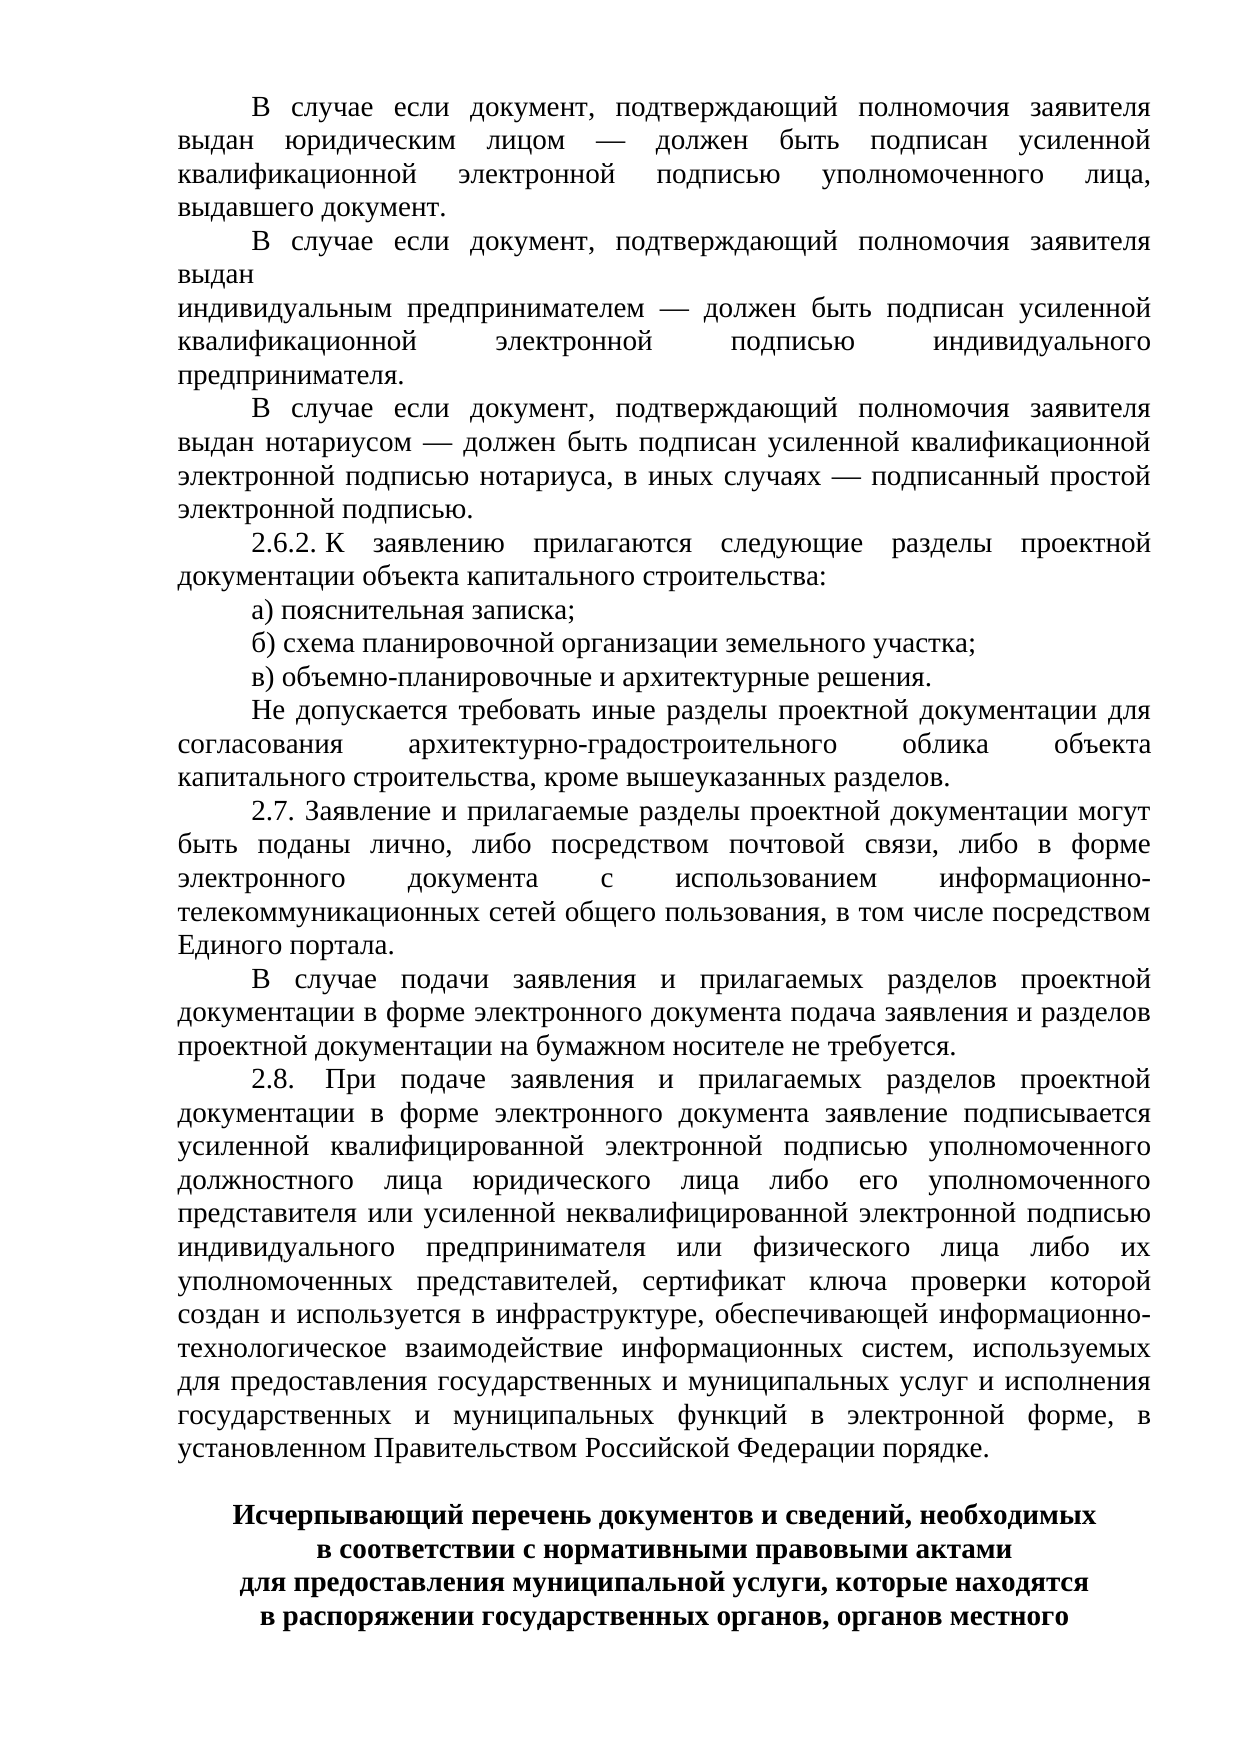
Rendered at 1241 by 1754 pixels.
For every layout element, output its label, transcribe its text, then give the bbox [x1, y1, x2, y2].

text В случае если документ, подтверждающий полномочия заявителя выдан нотариусом — должен быть подписан усиленной квалификационной электронной подписью нотариуса, в иных случаях — подписанный простой электронной подписью. [177, 391, 1152, 525]
text в соответствии с нормативными правовыми актами [177, 1531, 1152, 1564]
text для предоставления муниципальной услуги, которые находятся [177, 1564, 1152, 1598]
text В случае подачи заявления и прилагаемых разделов проектной документации в форме электронного документа подача заявления и разделов проектной документации на бумажном носителе не требуется. [177, 961, 1152, 1061]
text в) объемно-планировочные и архитектурные решения. [177, 659, 1152, 692]
text 2.8. При подаче заявления и прилагаемых разделов проектной документации в форме электронного документа заявление подписывается усиленной квалифицированной электронной подписью уполномоченного должностного лица юридического лица либо его уполномоченного представителя или усиленной неквалифицированной электронной подписью индивидуального предпринимателя или физического лица либо их уполномоченных представителей, сертификат ключа проверки которой создан и используется в инфраструктуре, обеспечивающей информационно-технологическое взаимодействие информационных систем, используемых для предоставления государственных и муниципальных услуг и исполнения государственных и муниципальных функций в электронной форме, в установленном Правительством Российской Федерации порядке. [177, 1061, 1152, 1464]
text Исчерпывающий перечень документов и сведений, необходимых [177, 1497, 1152, 1531]
text 2.7. Заявление и прилагаемые разделы проектной документации могут быть поданы лично, либо посредством почтовой связи, либо в форме электронного документа с использованием информационно-телекоммуникационных сетей общего пользования, в том числе посредством Единого портала. [177, 793, 1152, 961]
text 2.6.2. К заявлению прилагаются следующие разделы проектной документации объекта капитального строительства: [177, 525, 1152, 592]
text Не допускается требовать иные разделы проектной документации для согласования архитектурно-градостроительного облика объекта капитального строительства, кроме вышеуказанных разделов. [177, 692, 1152, 793]
text б) схема планировочной организации земельного участка; [177, 625, 1152, 659]
text а) пояснительная записка; [177, 592, 1152, 625]
text В случае если документ, подтверждающий полномочия заявителя выдан [177, 223, 1152, 290]
text В случае если документ, подтверждающий полномочия заявителя выдан юридическим лицом — должен быть подписан усиленной квалификационной электронной подписью уполномоченного лица, выдавшего документ. [177, 89, 1152, 223]
text в распоряжении государственных органов, органов местного [177, 1598, 1152, 1632]
text индивидуальным предпринимателем — должен быть подписан усиленной квалификационной электронной подписью индивидуального предпринимателя. [177, 290, 1152, 391]
